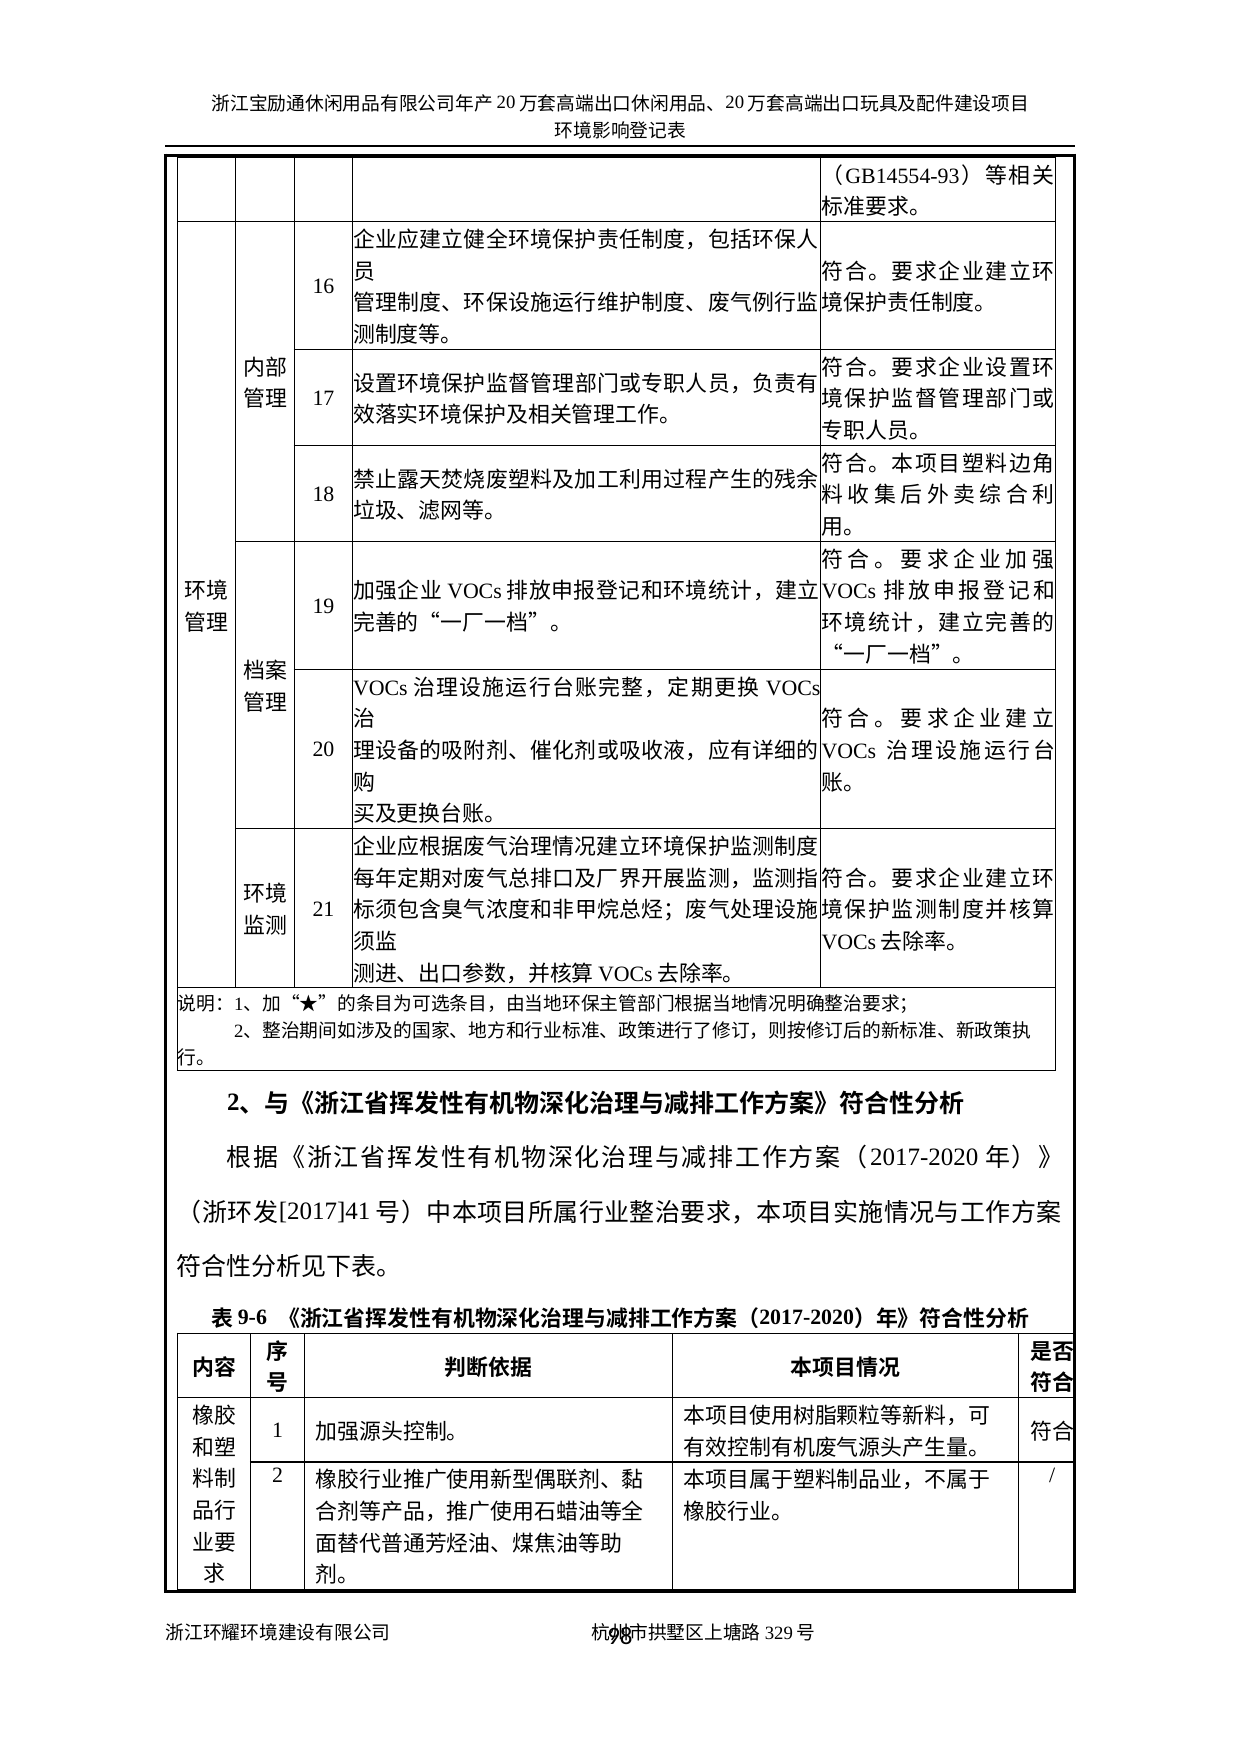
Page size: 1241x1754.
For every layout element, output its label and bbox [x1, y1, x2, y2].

table_header [167, 157, 1073, 1590]
